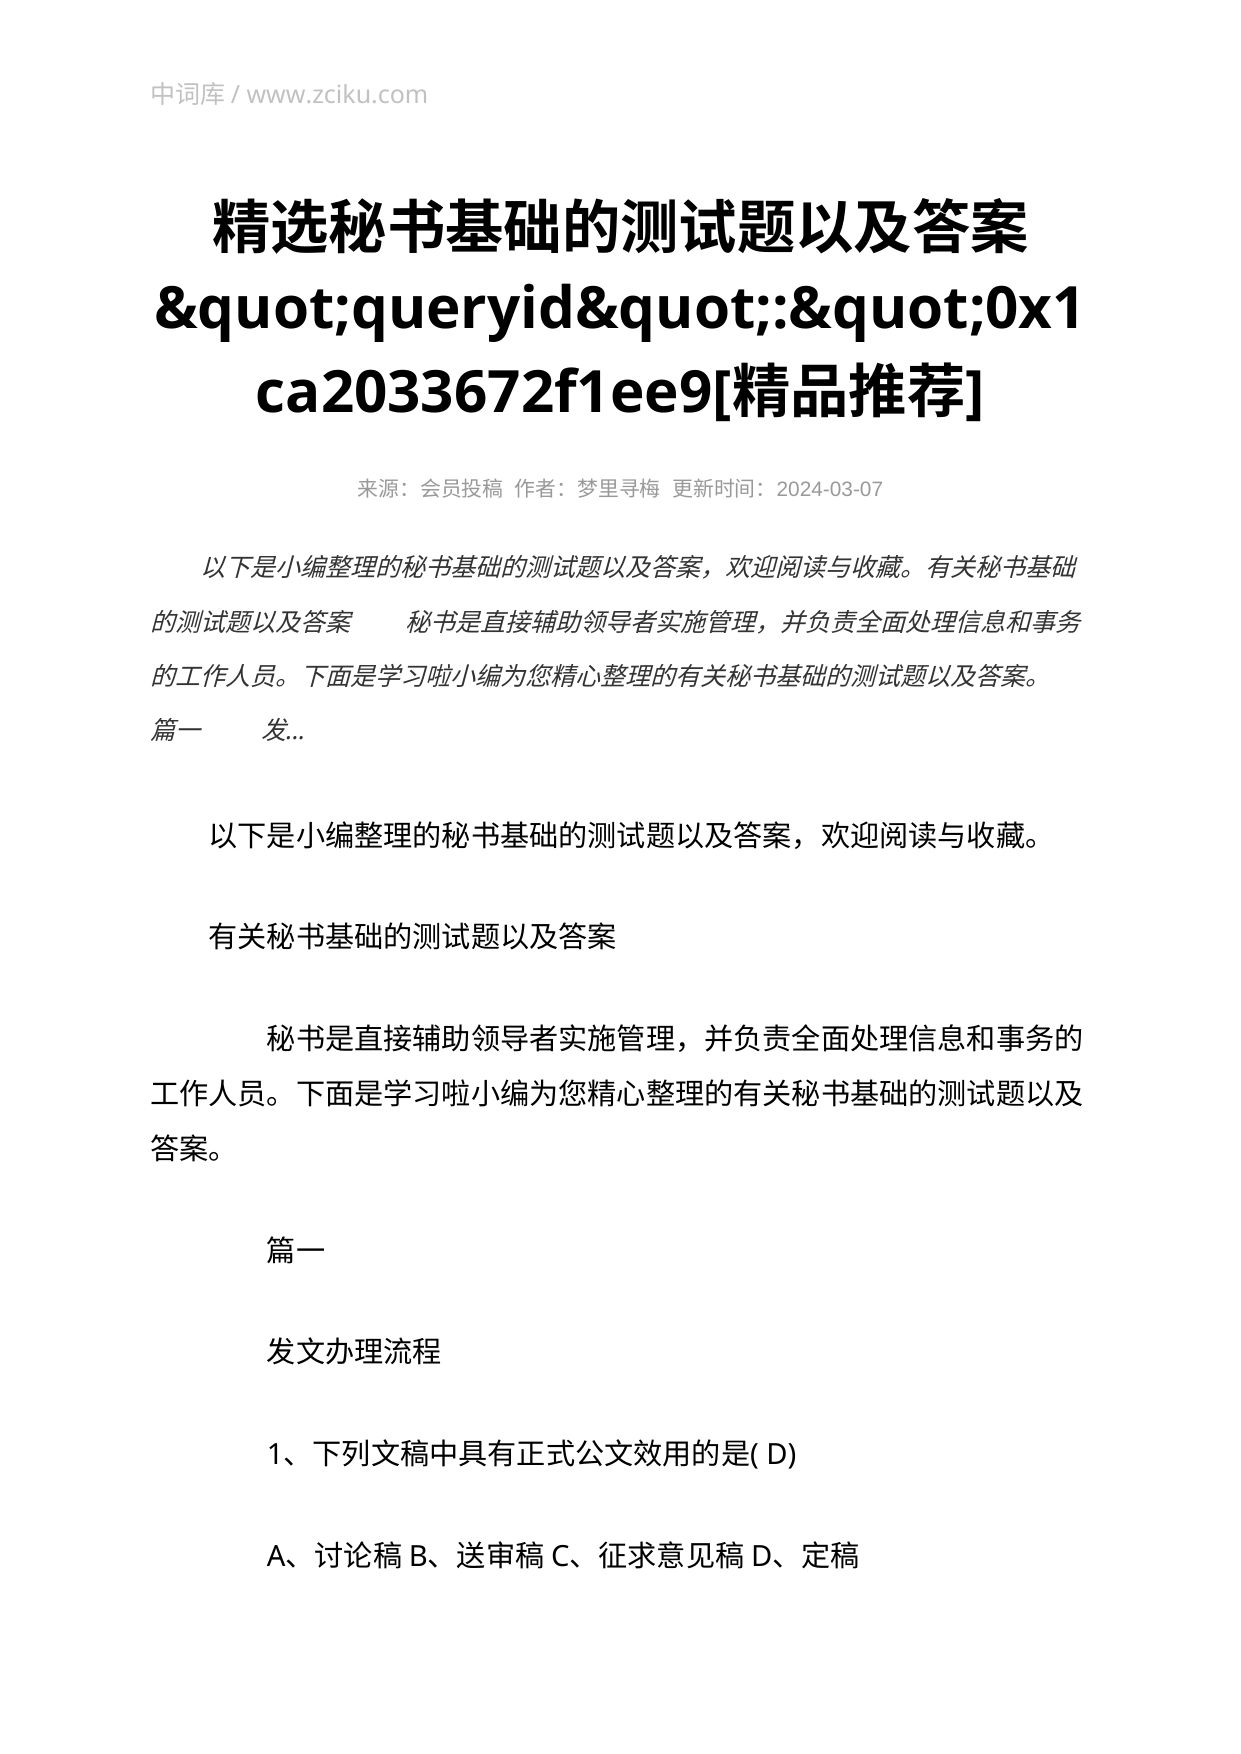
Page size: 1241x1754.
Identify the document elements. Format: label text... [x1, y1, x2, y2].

text 来源：会员投稿 作者：梦里寻梅 更新时间：2024-03-07 [150, 477, 1090, 501]
text 秘书是直接辅助领导者实施管理，并负责全面处理信息和事务的工作人员。下面是学习啦小编为您精心整理的有关秘书基础的测试题以及答案。 [150, 1016, 1090, 1168]
text 以下是小编整理的秘书基础的测试题以及答案，欢迎阅读与收藏。 [150, 812, 1090, 854]
text A、讨论稿 B、送审稿 C、征求意见稿 D、定稿 [150, 1533, 1090, 1575]
text 1、下列文稿中具有正式公文效用的是( D) [150, 1431, 1090, 1473]
text 有关秘书基础的测试题以及答案 [150, 914, 1090, 956]
subtitle 精选秘书基础的测试题以及答案 &quot;queryid&quot;:&quot;0x1ca2033672f1ee9[精品推荐] [150, 181, 1090, 430]
text 以下是小编整理的秘书基础的测试题以及答案，欢迎阅读与收藏。有关秘书基础的测试题以及答案 秘书是直接辅助领导者实施管理，并负责全面处理信息和事务的工作人员。下面是学习啦小编为您精心整理的有关秘书基础的测试题以及答案。 篇一 发... [150, 548, 1090, 747]
text 篇一 [150, 1227, 1090, 1269]
text 发文办理流程 [150, 1329, 1090, 1371]
